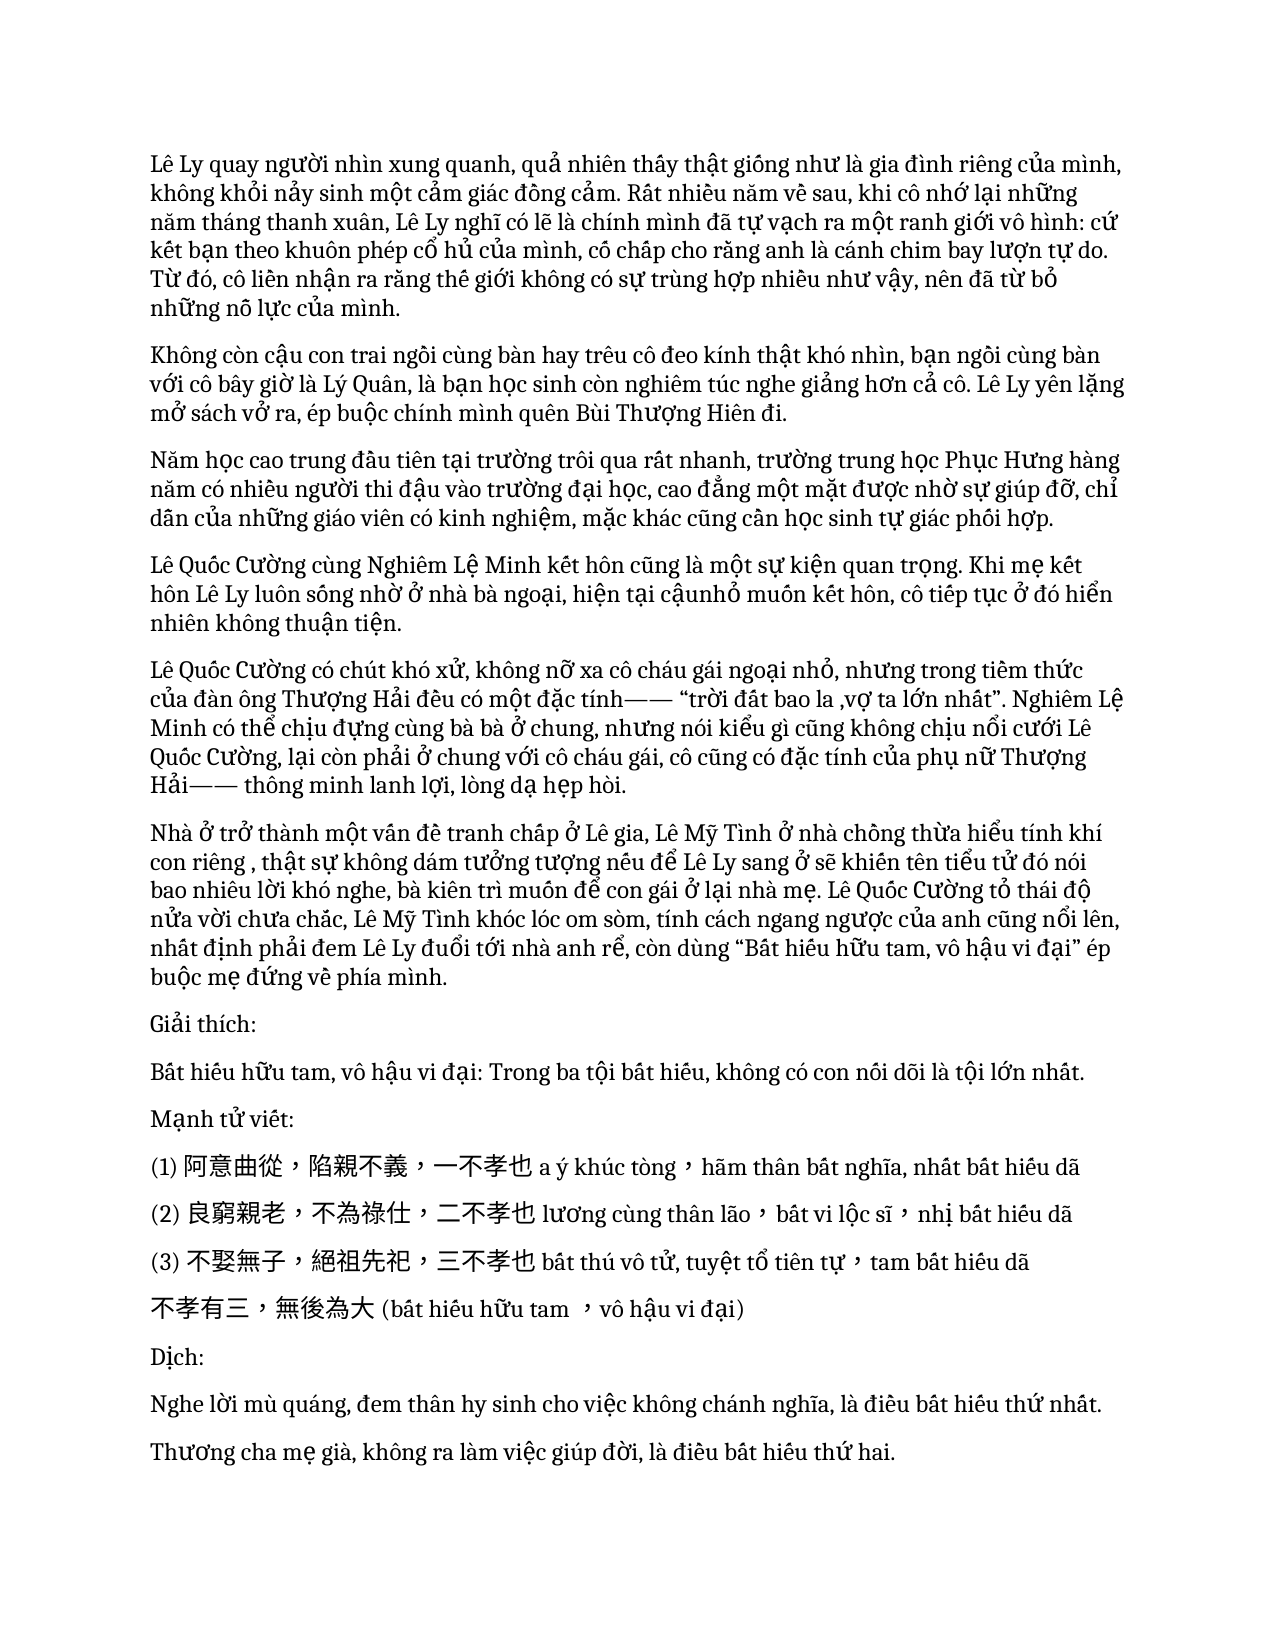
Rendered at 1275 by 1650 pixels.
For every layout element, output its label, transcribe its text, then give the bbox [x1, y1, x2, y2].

text Nghe lời mù quáng, đem thân hy sinh cho việc không chánh nghĩa, là điều bất hiếu thứ nhất. [150, 1390, 1125, 1419]
text Giải thích: [150, 1010, 1125, 1039]
text Không còn cậu con trai ngồi cùng bàn hay trêu cô đeo kính thật khó nhìn, bạn ngồi cùng bàn với cô bây giờ là Lý Quân, là bạn học sinh còn nghiêm túc nghe giảng hơn cả cô. Lê Ly yên lặng mở sách vở ra, ép buộc chính mình quên Bùi Thượng Hiên đi. [150, 341, 1125, 427]
text Lê Quốc Cường có chút khó xử, không nỡ xa cô cháu gái ngoại nhỏ, nhưng trong tiềm thức của đàn ông Thượng Hải đều có một đặc tính—— “trời đất bao la ,vợ ta lớn nhất”. Nghiêm Lệ Minh có thể chịu đựng cùng bà bà ở chung, nhưng nói kiểu gì cũng không chịu nổi cưới Lê Quốc Cường, lại còn phải ở chung với cô cháu gái, cô cũng có đặc tính của phụ nữ Thượng Hải—— thông minh lanh lợi, lòng dạ hẹp hòi. [150, 656, 1125, 800]
text (2) 良窮親老，不為祿仕，二不孝也 lương cùng thân lão，bất vi lộc sĩ，nhị bất hiếu dã [150, 1200, 1125, 1229]
text Bất hiếu hữu tam, vô hậu vi đại: Trong ba tội bất hiếu, không có con nối dõi là tội lớn nhất. [150, 1057, 1125, 1086]
text Mạnh tử viết: [150, 1105, 1125, 1134]
text Lê Quốc Cường cùng Nghiêm Lệ Minh kết hôn cũng là một sự kiện quan trọng. Khi mẹ kết hôn Lê Ly luôn sống nhờ ở nhà bà ngoại, hiện tại cậunhỏ muốn kết hôn, cô tiếp tục ở đó hiển nhiên không thuận tiện. [150, 551, 1125, 637]
text Dịch: [150, 1342, 1125, 1371]
text Thương cha mẹ già, không ra làm việc giúp đời, là điều bất hiếu thứ hai. [150, 1437, 1125, 1466]
text 不孝有三，無後為大 (bất hiếu hữu tam ，vô hậu vi đại) [150, 1295, 1125, 1324]
text (3) 不娶無子，絕祖先祀，三不孝也bất thú vô tử, tuyệt tổ tiên tự，tam bất hiếu dã [150, 1247, 1125, 1276]
text Năm học cao trung đầu tiên tại trường trôi qua rất nhanh, trường trung học Phục Hưng hàng năm có nhiều người thi đậu vào trường đại học, cao đẳng một mặt được nhờ sự giúp đỡ, chỉ dẫn của những giáo viên có kinh nghiệm, mặc khác cũng cần học sinh tự giác phối hợp. [150, 446, 1125, 532]
text Lê Ly quay người nhìn xung quanh, quả nhiên thấy thật giống như là gia đình riêng của mình, không khỏi nảy sinh một cảm giác đồng cảm. Rất nhiều năm về sau, khi cô nhớ lại những năm tháng thanh xuân, Lê Ly nghĩ có lẽ là chính mình đã tự vạch ra một ranh giới vô hình: cứ kết bạn theo khuôn phép cổ hủ của mình, cố chấp cho rằng anh là cánh chim bay lượn tự do. Từ đó, cô liền nhận ra rằng thế giới không có sự trùng hợp nhiều như vậy, nên đã từ bỏ những nỗ lực của mình. [150, 150, 1125, 322]
text Nhà ở trở thành một vấn đề tranh chấp ở Lê gia, Lê Mỹ Tình ở nhà chồng thừa hiểu tính khí con riêng , thật sự không dám tưởng tượng nếu để Lê Ly sang ở sẽ khiến tên tiểu tử đó nói bao nhiêu lời khó nghe, bà kiên trì muốn để con gái ở lại nhà mẹ. Lê Quốc Cường tỏ thái độ nửa vời chưa chắc, Lê Mỹ Tình khóc lóc om sòm, tính cách ngang ngược của anh cũng nổi lên, nhất định phải đem Lê Ly đuổi tới nhà anh rể, còn dùng “Bất hiếu hữu tam, vô hậu vi đại” ép buộc mẹ đứng về phía mình. [150, 819, 1125, 991]
text (1) 阿意曲從，陷親不義，一不孝也 a ý khúc tòng，hãm thân bất nghĩa, nhất bất hiếu dã [150, 1152, 1125, 1181]
